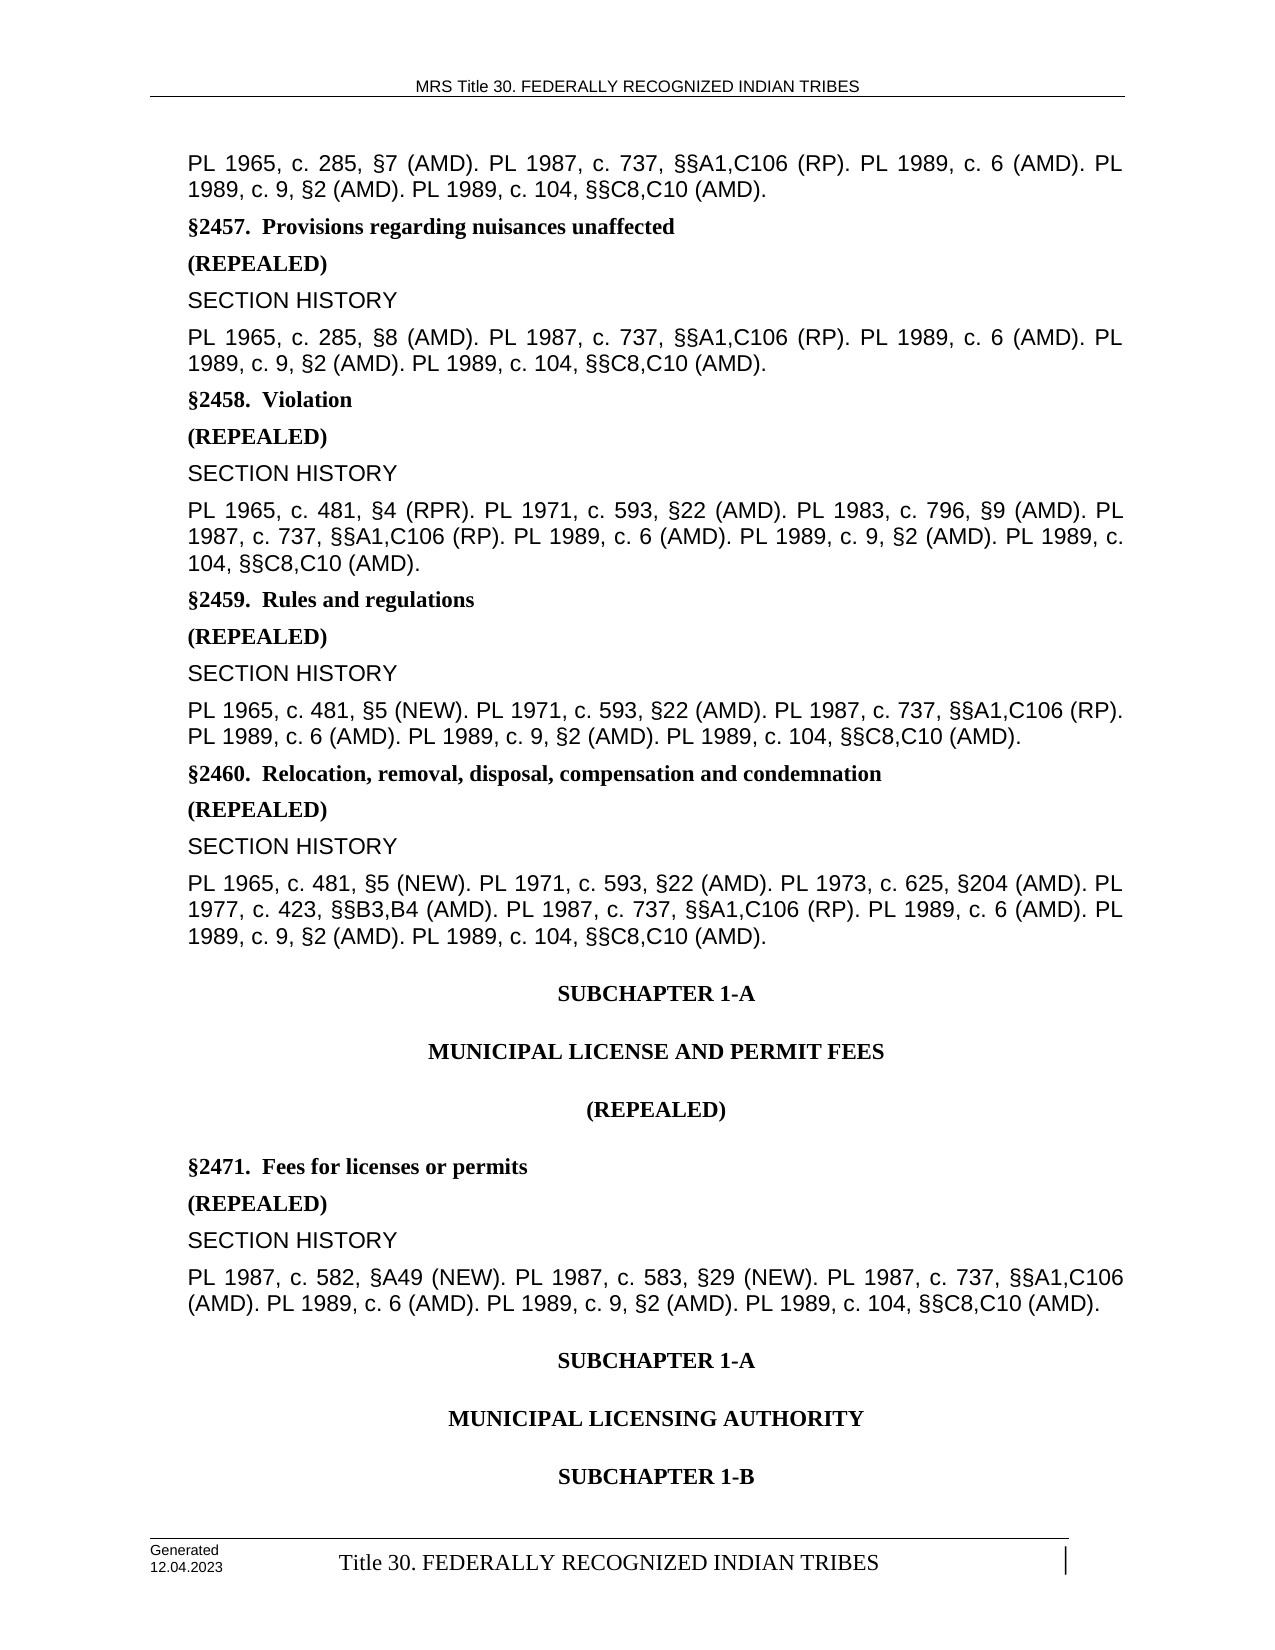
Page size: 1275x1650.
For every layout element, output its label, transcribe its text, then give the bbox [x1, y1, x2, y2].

text SECTION HISTORY [187, 1227, 1125, 1253]
text (REPEALED) [187, 1096, 1125, 1122]
text SUBCHAPTER 1-A [187, 980, 1125, 1007]
text (REPEALED) [187, 250, 1125, 276]
text PL 1987, c. 582, §A49 (NEW). PL 1987, c. 583, §29 (NEW). PL 1987, c. 737, §§A1,C106 (AMD). PL 1989, c. 6 (AMD). PL 1989, c. 9, §2 (AMD). PL 1989, c. 104, §§C8,C10 (AMD). [187, 1263, 1125, 1316]
text SUBCHAPTER 1-A [187, 1347, 1125, 1374]
text PL 1965, c. 481, §5 (NEW). PL 1971, c. 593, §22 (AMD). PL 1973, c. 625, §204 (AMD). PL 1977, c. 423, §§B3,B4 (AMD). PL 1987, c. 737, §§A1,C106 (RP). PL 1989, c. 6 (AMD). PL 1989, c. 9, §2 (AMD). PL 1989, c. 104, §§C8,C10 (AMD). [187, 870, 1125, 949]
text SECTION HISTORY [187, 833, 1125, 860]
text SECTION HISTORY [187, 660, 1125, 686]
text §2458. Violation [187, 387, 1125, 413]
text (REPEALED) [187, 797, 1125, 823]
text PL 1965, c. 285, §7 (AMD). PL 1987, c. 737, §§A1,C106 (RP). PL 1989, c. 6 (AMD). PL 1989, c. 9, §2 (AMD). PL 1989, c. 104, §§C8,C10 (AMD). [187, 150, 1125, 203]
text (REPEALED) [187, 623, 1125, 649]
text SECTION HISTORY [187, 287, 1125, 313]
text (REPEALED) [187, 423, 1125, 450]
text PL 1965, c. 481, §5 (NEW). PL 1971, c. 593, §22 (AMD). PL 1987, c. 737, §§A1,C106 (RP). PL 1989, c. 6 (AMD). PL 1989, c. 9, §2 (AMD). PL 1989, c. 104, §§C8,C10 (AMD). [187, 697, 1125, 749]
text PL 1965, c. 285, §8 (AMD). PL 1987, c. 737, §§A1,C106 (RP). PL 1989, c. 6 (AMD). PL 1989, c. 9, §2 (AMD). PL 1989, c. 104, §§C8,C10 (AMD). [187, 323, 1125, 376]
text SECTION HISTORY [187, 460, 1125, 486]
text §2471. Fees for licenses or permits [187, 1153, 1125, 1179]
text SUBCHAPTER 1-B [187, 1463, 1125, 1489]
text §2459. Rules and regulations [187, 586, 1125, 613]
text PL 1965, c. 481, §4 (RPR). PL 1971, c. 593, §22 (AMD). PL 1983, c. 796, §9 (AMD). PL 1987, c. 737, §§A1,C106 (RP). PL 1989, c. 6 (AMD). PL 1989, c. 9, §2 (AMD). PL 1989, c. 104, §§C8,C10 (AMD). [187, 497, 1125, 576]
text MUNICIPAL LICENSE AND PERMIT FEES [187, 1038, 1125, 1064]
text (REPEALED) [187, 1190, 1125, 1216]
text §2460. Relocation, removal, disposal, compensation and condemnation [187, 760, 1125, 786]
text §2457. Provisions regarding nuisances unaffected [187, 213, 1125, 239]
text MUNICIPAL LICENSING AUTHORITY [187, 1405, 1125, 1431]
